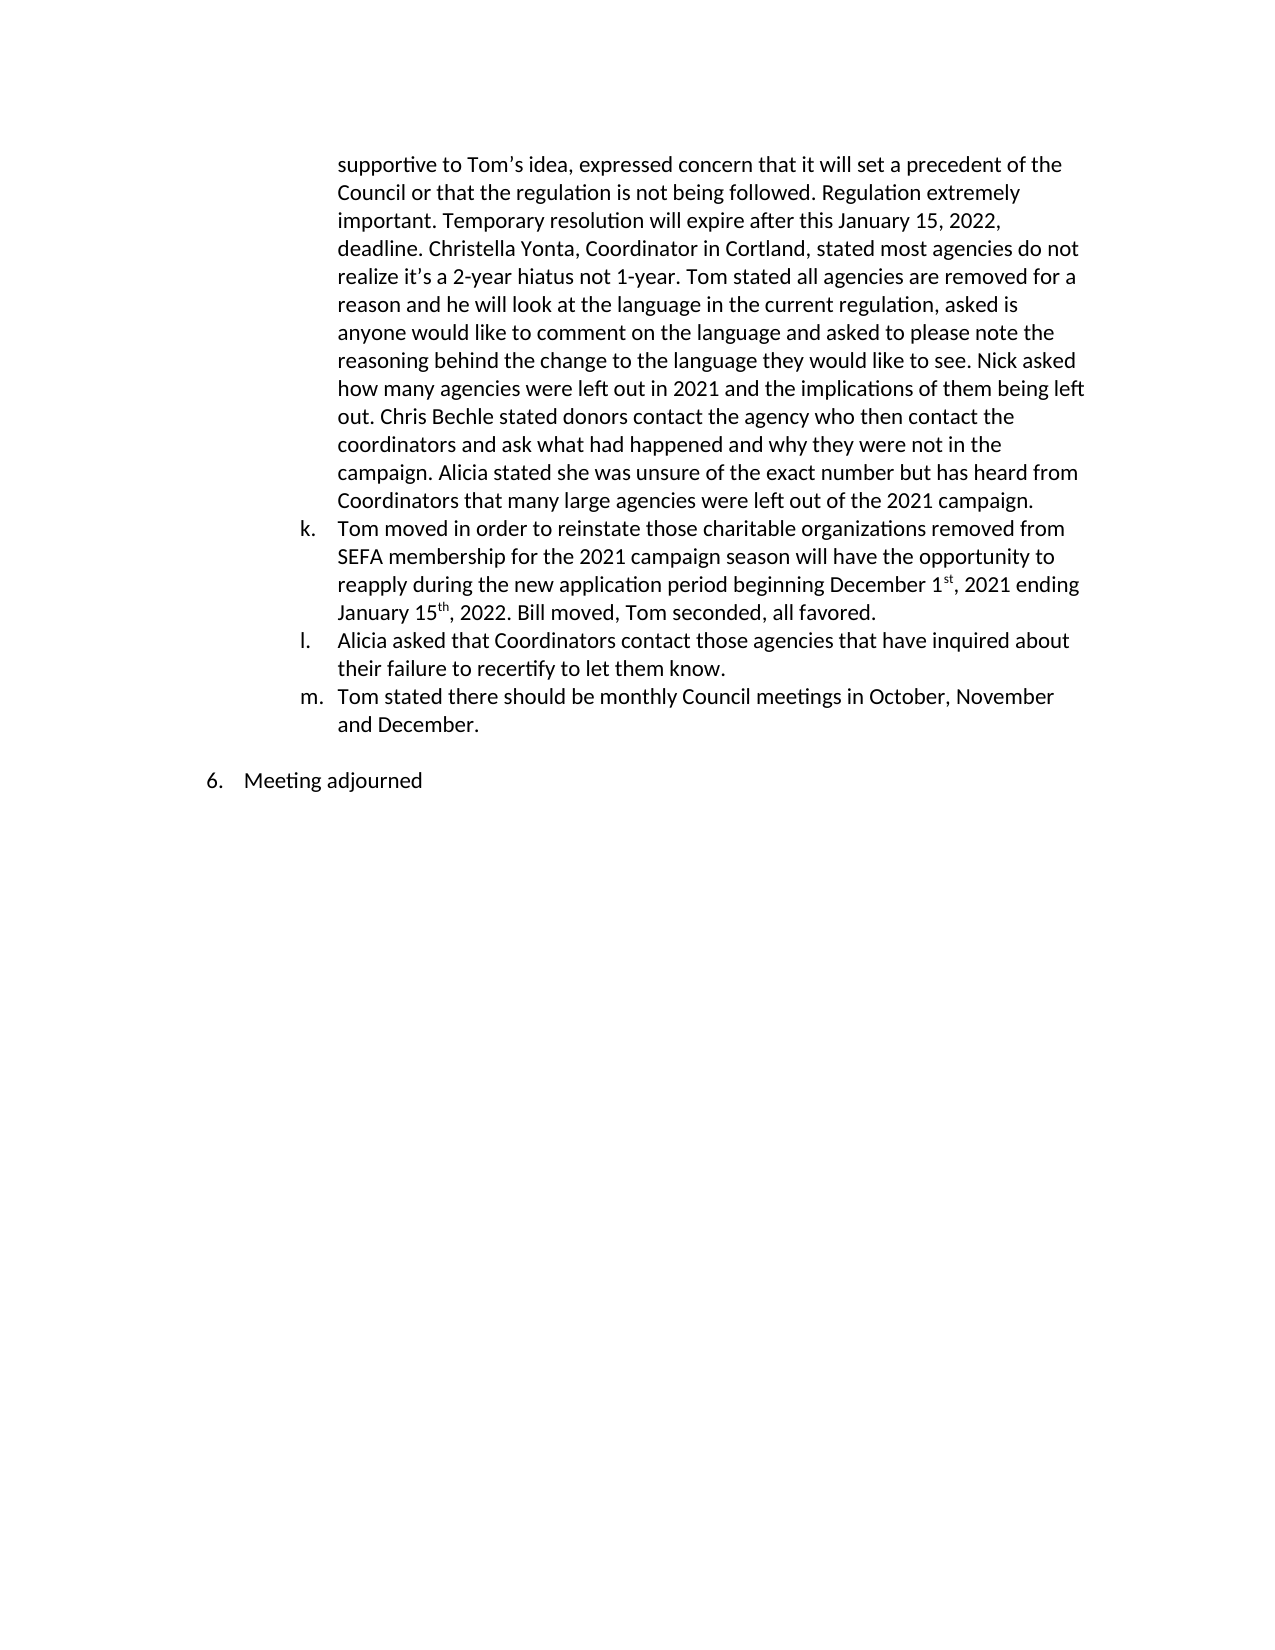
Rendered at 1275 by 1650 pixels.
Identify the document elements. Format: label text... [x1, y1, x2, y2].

list Meeting adjourned [206, 766, 1087, 794]
list Tom moved in order to reinstate those charitable organizations removed from SEFA membership for the 2021 campaign season will have the opportunity to reapply during the new application period beginning December 1st, 2021 ending January 15th, 2022. Bill moved, Tom seconded, all favored. [300, 514, 1087, 626]
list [300, 150, 1087, 514]
list Alicia asked that Coordinators contact those agencies that have inquired about their failure to recertify to let them know. [300, 626, 1087, 682]
list Tom stated there should be monthly Council meetings in October, November and December. [300, 682, 1087, 738]
